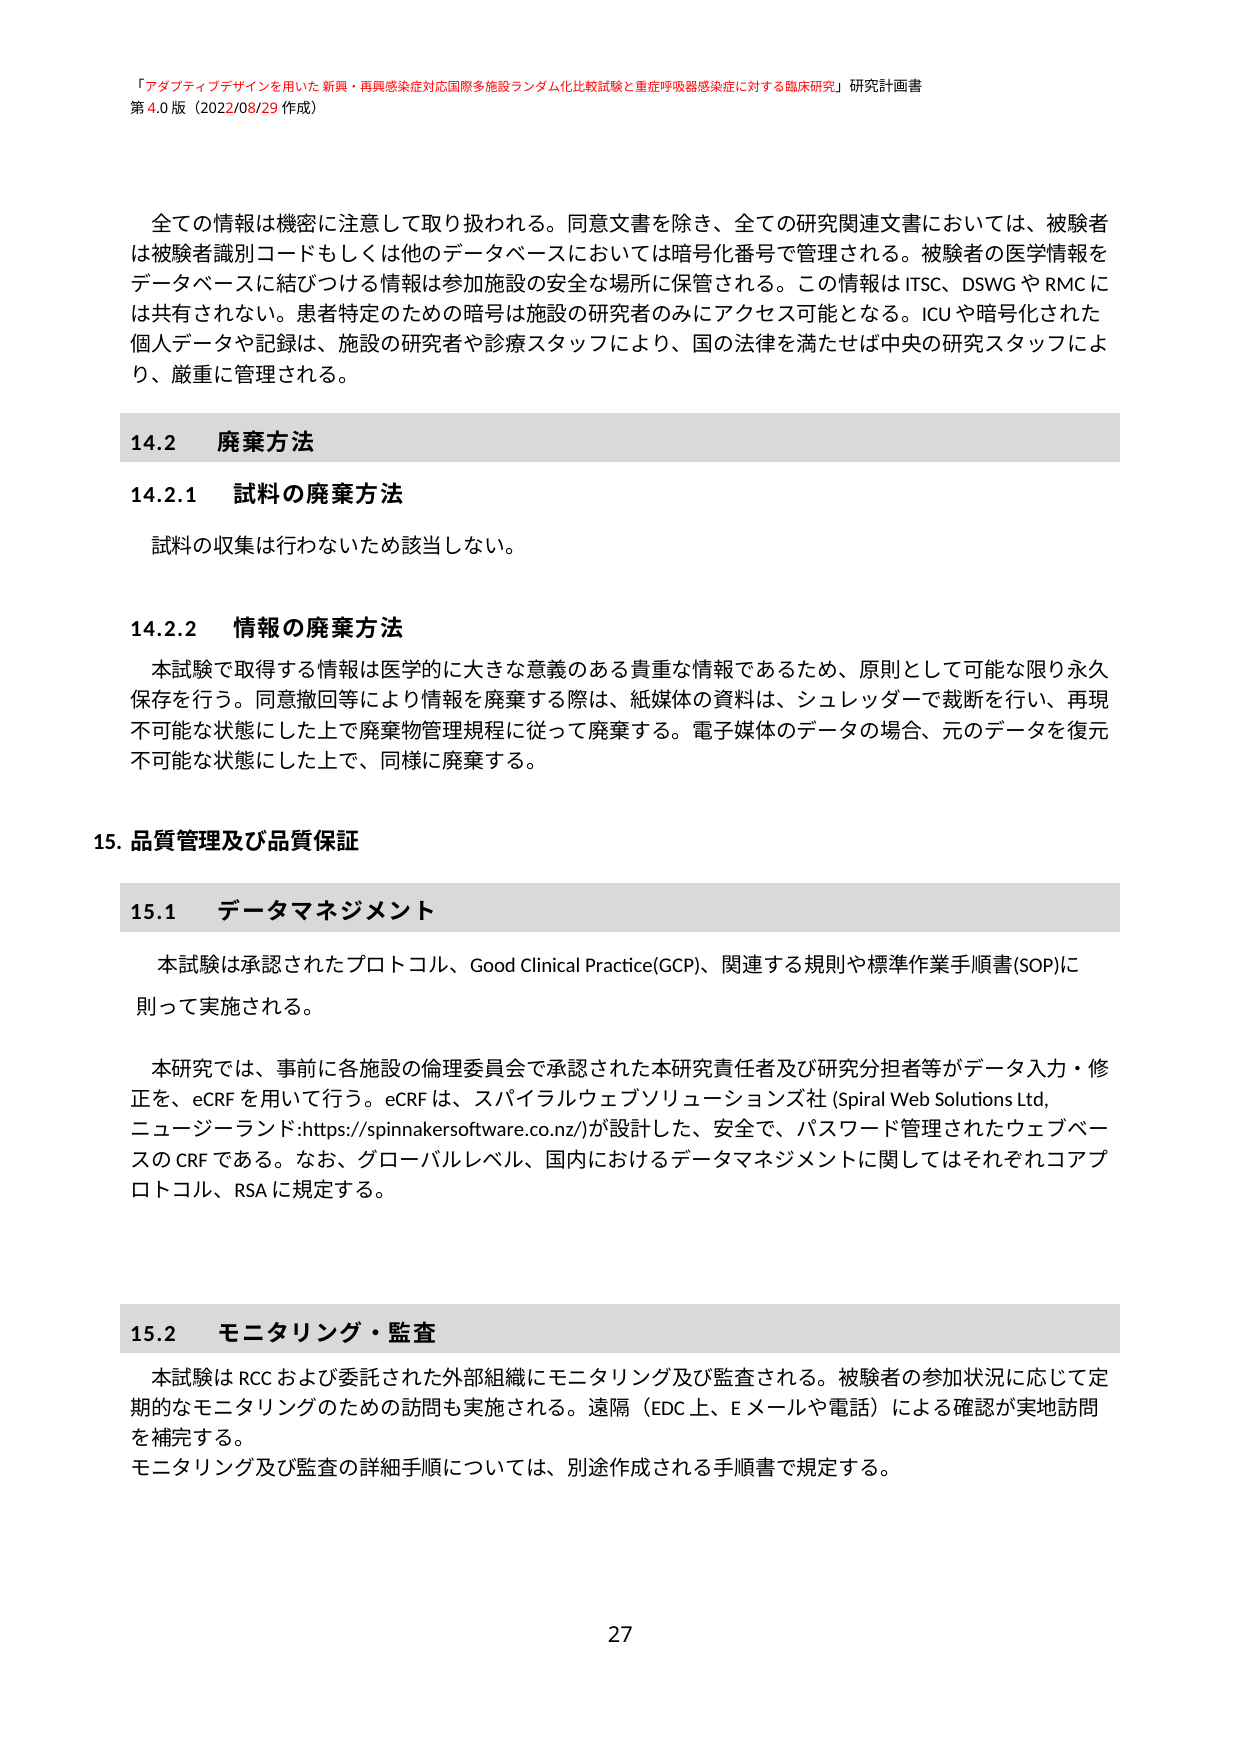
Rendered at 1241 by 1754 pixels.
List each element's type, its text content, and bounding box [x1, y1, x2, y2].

text 全ての情報は機密に注意して取り扱われる。同意文書を除き、全ての研究関連文書においては、被験者は被験者識別コードもしくは他のデータベースにおいては暗号化番号で管理される。被験者の医学情報をデータベースに結びつける情報は参加施設の安全な場所に保管される。この情報はITSC、DSWGやRMCには共有されない。患者特定のための暗号は施設の研究者のみにアクセス可能となる。ICUや暗号化された個人データや記録は、施設の研究者や診療スタッフにより、国の法律を満たせば中央の研究スタッフにより、厳重に管理される。 [130, 207, 1110, 388]
text 試料の収集は行わないため該当しない。 [130, 520, 1110, 561]
list 情報の廃棄方法 [120, 603, 1110, 648]
list モニタリング・監査 [120, 1304, 1120, 1353]
list 本試験は承認されたプロトコル、Good Clinical Practice(GCP)、関連する規則や標準作業手順書(SOP)に則って実施される。 [136, 939, 1110, 1022]
text モニタリング及び監査の詳細手順については、別途作成される手順書で規定する。 [130, 1452, 1110, 1482]
text 本試験で取得する情報は医学的に大きな意義のある貴重な情報であるため、原則として可能な限り永久保存を行う。同意撤回等により情報を廃棄する際は、紙媒体の資料は、シュレッダーで裁断を行い、再現不可能な状態にした上で廃棄物管理規程に従って廃棄する。電子媒体のデータの場合、元のデータを復元不可能な状態にした上で、同様に廃棄する。 [130, 653, 1110, 774]
list 品質管理及び品質保証 [93, 816, 1110, 858]
text 本研究では、事前に各施設の倫理委員会で承認された本研究責任者及び研究分担者等がデータ入力・修正を、eCRFを用いて行う。eCRFは、スパイラルウェブソリューションズ社 (Spiral Web Solutions Ltd, ニュージーランド:https://spinnakersoftware.co.nz/)が設計した、安全で、パスワード管理されたウェブベースのCRFである。なお、グローバルレベル、国内におけるデータマネジメントに関してはそれぞれコアプロトコル、RSAに規定する。 [130, 1052, 1110, 1203]
list 試料の廃棄方法 [120, 469, 1110, 515]
list データマネジメント [120, 883, 1120, 932]
text 本試験はRCCおよび委託された外部組織にモニタリング及び監査される。被験者の参加状況に応じて定期的なモニタリングのための訪問も実施される。遠隔（EDC上、Eメールや電話）による確認が実地訪問を補完する。 [130, 1361, 1110, 1452]
list 廃棄方法 [120, 413, 1120, 462]
